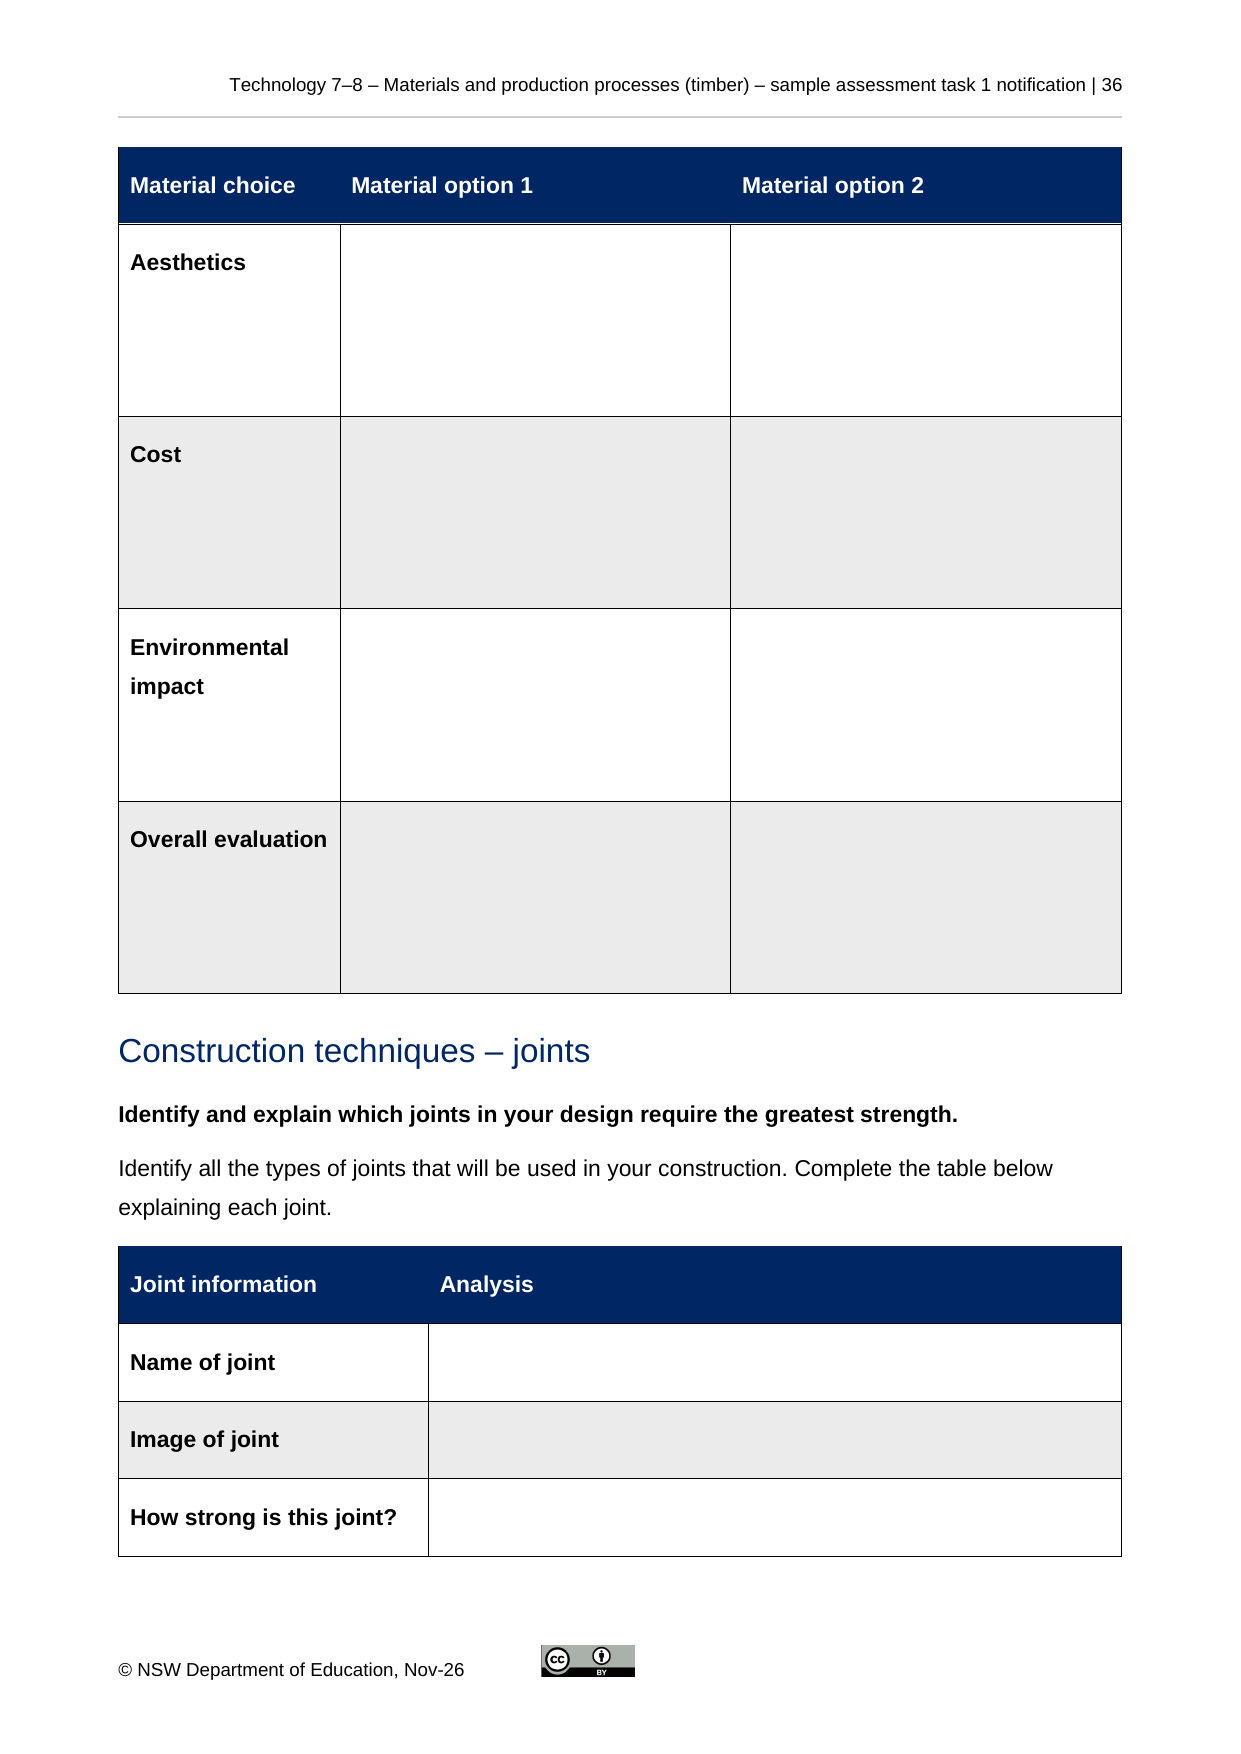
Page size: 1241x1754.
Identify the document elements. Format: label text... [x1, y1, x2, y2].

table_cell [341, 609, 730, 801]
table_cell [341, 225, 730, 416]
table_cell Cost [119, 417, 340, 608]
table_cell Aesthetics [119, 225, 340, 416]
text Identify and explain which joints in your design require the greatest strength. [118, 1101, 1122, 1128]
table_cell How strong is this joint? [119, 1479, 428, 1556]
table_header Material option 2 [731, 147, 1121, 223]
table_cell [731, 802, 1121, 993]
table_cell Environmental impact [119, 609, 340, 801]
table_header Material option 1 [340, 147, 731, 223]
table_cell Overall evaluation [119, 802, 340, 993]
table_cell [429, 1402, 1121, 1478]
table_cell [731, 609, 1121, 801]
picture [541, 1645, 635, 1677]
table_cell Image of joint [119, 1402, 428, 1478]
table_cell [341, 417, 730, 608]
table_header Analysis [428, 1246, 1121, 1323]
table_header Joint information [119, 1246, 428, 1323]
subtitle Construction techniques – joints [118, 1031, 1122, 1069]
table_cell [429, 1324, 1121, 1401]
table_header Material choice [119, 147, 340, 223]
table_cell [731, 225, 1121, 416]
table_cell [341, 802, 730, 993]
text Identify all the types of joints that will be used in your construction. Complete the table below explaining each joint. [118, 1155, 1122, 1221]
table_cell Name of joint [119, 1324, 428, 1401]
table_cell [731, 417, 1121, 608]
table_cell [429, 1479, 1121, 1556]
